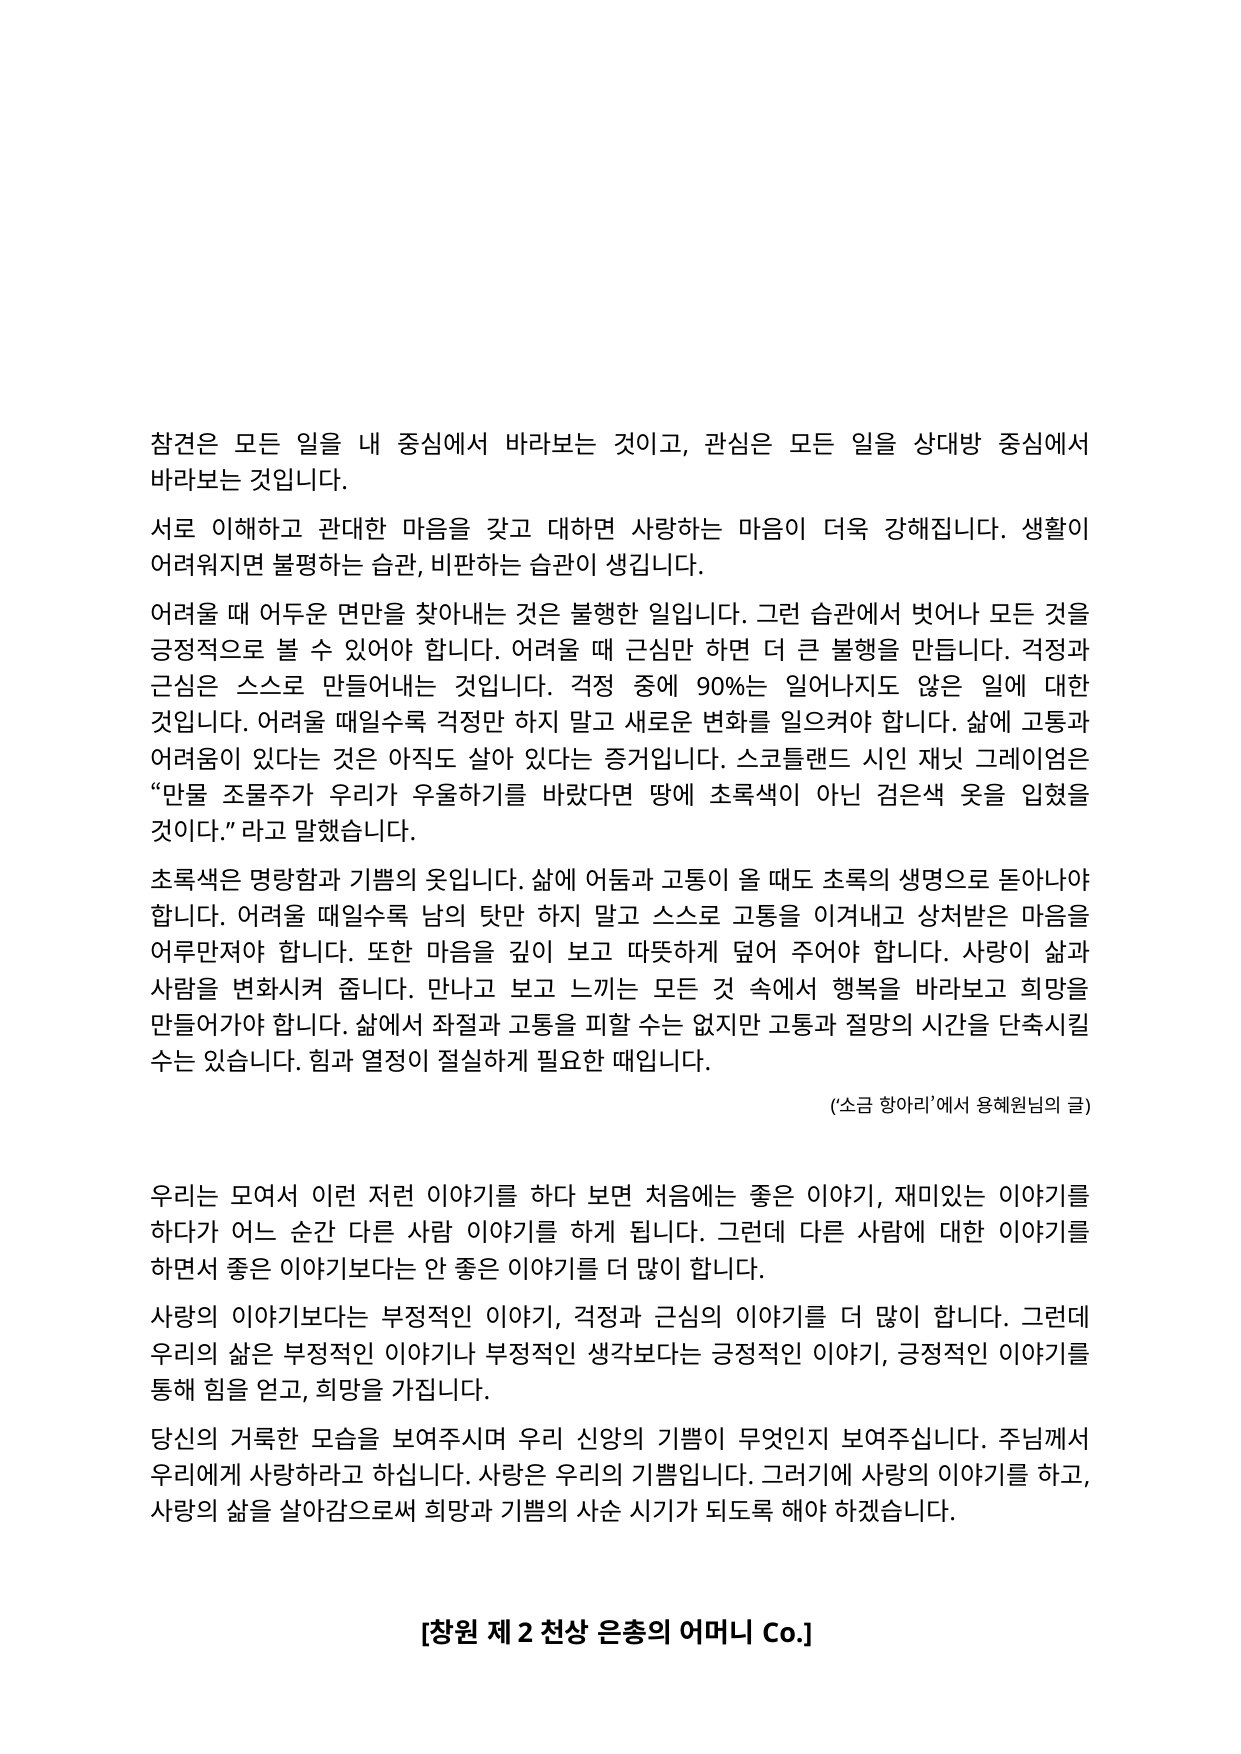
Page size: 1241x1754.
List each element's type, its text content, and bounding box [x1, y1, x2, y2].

text 서로 이해하고 관대한 마음을 갖고 대하면 사랑하는 마음이 더욱 강해집니다. 생활이 어려워지면 불평하는 습관, 비판하는 습관이 생깁니다. [150, 509, 1090, 582]
text 참견은 모든 일을 내 중심에서 바라보는 것이고, 관심은 모든 일을 상대방 중심에서 바라보는 것입니다. [150, 424, 1090, 497]
text 당신의 거룩한 모습을 보여주시며 우리 신앙의 기쁨이 무엇인지 보여주십니다. 주님께서 우리에게 사랑하라고 하십니다. 사랑은 우리의 기쁨입니다. 그러기에 사랑의 이야기를 하고, 사랑의 삶을 살아감으로써 희망과 기쁨의 사순 시기가 되도록 해야 하겠습니다. [150, 1419, 1090, 1528]
text 어려울 때 어두운 면만을 찾아내는 것은 불행한 일입니다. 그런 습관에서 벗어나 모든 것을 긍정적으로 볼 수 있어야 합니다. 어려울 때 근심만 하면 더 큰 불행을 만듭니다. 걱정과 근심은 스스로 만들어내는 것입니다. 걱정 중에 90%는 일어나지도 않은 일에 대한 것입니다. 어려울 때일수록 걱정만 하지 말고 새로운 변화를 일으켜야 합니다. 삶에 고통과 어려움이 있다는 것은 아직도 살아 있다는 증거입니다. 스코틀랜드 시인 재닛 그레이엄은 “만물 조물주가 우리가 우울하기를 바랐다면 땅에 초록색이 아닌 검은색 옷을 입혔을 것이다.” 라고 말했습니다. [150, 594, 1090, 848]
text (‘소금 항아리’에서 용혜원님의 글) [150, 1090, 1090, 1117]
text 초록색은 명랑함과 기쁨의 옷입니다. 삶에 어둠과 고통이 올 때도 초록의 생명으로 돋아나야 합니다. 어려울 때일수록 남의 탓만 하지 말고 스스로 고통을 이겨내고 상처받은 마음을 어루만져야 합니다. 또한 마음을 깊이 보고 따뜻하게 덮어 주어야 합니다. 사랑이 삶과 사람을 변화시켜 줍니다. 만나고 보고 느끼는 모든 것 속에서 행복을 바라보고 희망을 만들어가야 합니다. 삶에서 좌절과 고통을 피할 수는 없지만 고통과 절망의 시간을 단축시킬 수는 있습니다. 힘과 열정이 절실하게 필요한 때입니다. [150, 860, 1090, 1078]
text 사랑의 이야기보다는 부정적인 이야기, 걱정과 근심의 이야기를 더 많이 합니다. 그런데 우리의 삶은 부정적인 이야기나 부정적인 생각보다는 긍정적인 이야기, 긍정적인 이야기를 통해 힘을 얻고, 희망을 가집니다. [150, 1298, 1090, 1407]
text 우리는 모여서 이런 저런 이야기를 하다 보면 처음에는 좋은 이야기, 재미있는 이야기를 하다가 어느 순간 다른 사람 이야기를 하게 됩니다. 그런데 다른 사람에 대한 이야기를 하면서 좋은 이야기보다는 안 좋은 이야기를 더 많이 합니다. [150, 1177, 1090, 1285]
